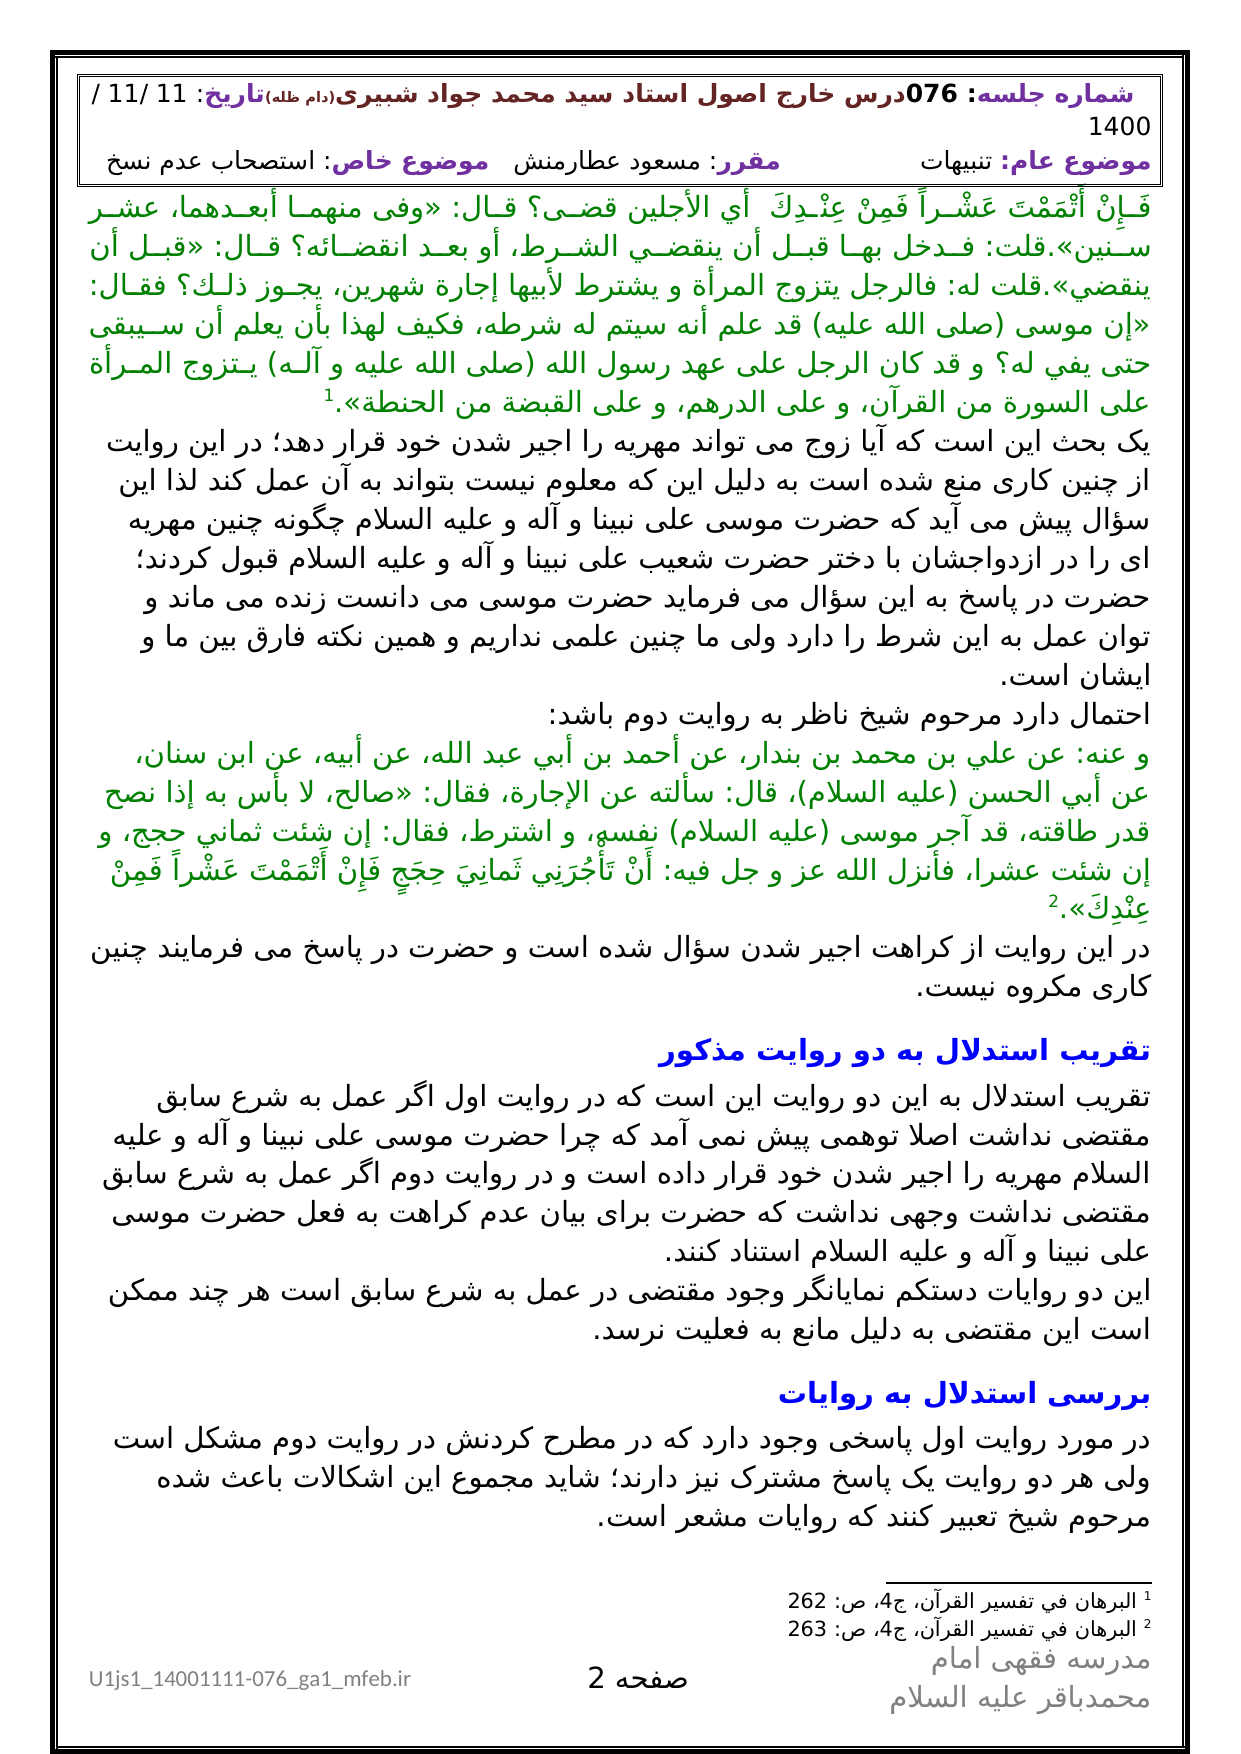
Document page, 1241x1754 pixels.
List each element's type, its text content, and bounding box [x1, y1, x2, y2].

text این دو روایات دستکم نمایانگر وجود مقتضی در عمل به شرع سابق است هر چند ممکن است این مقتضی به دلیل مانع به فعلیت نرسد. [89, 1274, 1152, 1347]
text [89, 191, 1152, 419]
text تقریب استدلال به این دو روایت این است که در روایت اول اگر عمل به شرع سابق مقتضی نداشت اصلا توهمی پیش نمی آمد که چرا حضرت موسی علی نبینا و آله و علیه السلام مهریه را اجیر شدن خود قرار داده است و در روایت دوم اگر عمل به شرع سابق مقتضی نداشت وجهی نداشت که حضرت برای بیان عدم کراهت به فعل حضرت موسی علی نبینا و آله و علیه السلام استناد کنند. [89, 1079, 1152, 1269]
text احتمال دارد مرحوم شیخ ناظر به روایت دوم باشد: [89, 697, 1152, 731]
text و عنه: عن علي بن محمد بن بندار، عن أحمد بن أبي عبد الله، عن أبيه، عن ابن سنان، عن أبي الحسن (عليه السلام)، قال: سألته عن الإجارة، فقال: «صالح، لا بأس به إذا نصح قدر طاقته، قد آجر موسى (عليه السلام) نفسه، و اشترط، فقال: إن شئت ثماني حجج، و إن شئت عشرا، فأنزل الله عز و جل فيه: أَنْ تَأْجُرَنِي ثَمانِيَ حِجَجٍ فَإِنْ أَتْمَمْتَ عَشْراً فَمِنْ عِنْدِكَ». [89, 736, 1152, 926]
subtitle تقریب استدلال به دو روایت مذکور [89, 1034, 1152, 1068]
text در مورد روایت اول پاسخی وجود دارد که در مطرح کردنش در روایت دوم مشکل است ولی هر دو روایت یک پاسخ مشترک نیز دارند؛ شاید مجموع این اشکالات باعث شده مرحوم شیخ تعبیر کنند که روایات مشعر است. [89, 1422, 1152, 1534]
text یک بحث این است که آیا زوج می تواند مهریه را اجیر شدن خود قرار دهد؛ در این روایت از چنین کاری منع شده است به دلیل این که معلوم نیست بتواند به آن عمل کند لذا این سؤال پیش می آید که حضرت موسی علی نبینا و آله و علیه السلام چگونه چنین مهریه ای را در ازدواجشان با دختر حضرت شعیب علی نبینا و آله و علیه السلام قبول کردند؛ حضرت در پاسخ به این سؤال می فرماید حضرت موسی می دانست زنده می ماند و توان عمل به این شرط را دارد ولی ما چنین علمی نداریم و همین نکته فارق بین ما و ایشان است. [89, 424, 1152, 692]
text در این روایت از کراهت اجیر شدن سؤال شده است و حضرت در پاسخ می فرمایند چنین کاری مکروه نیست. [89, 931, 1152, 1004]
subtitle بررسی استدلال به روایات [89, 1377, 1152, 1411]
